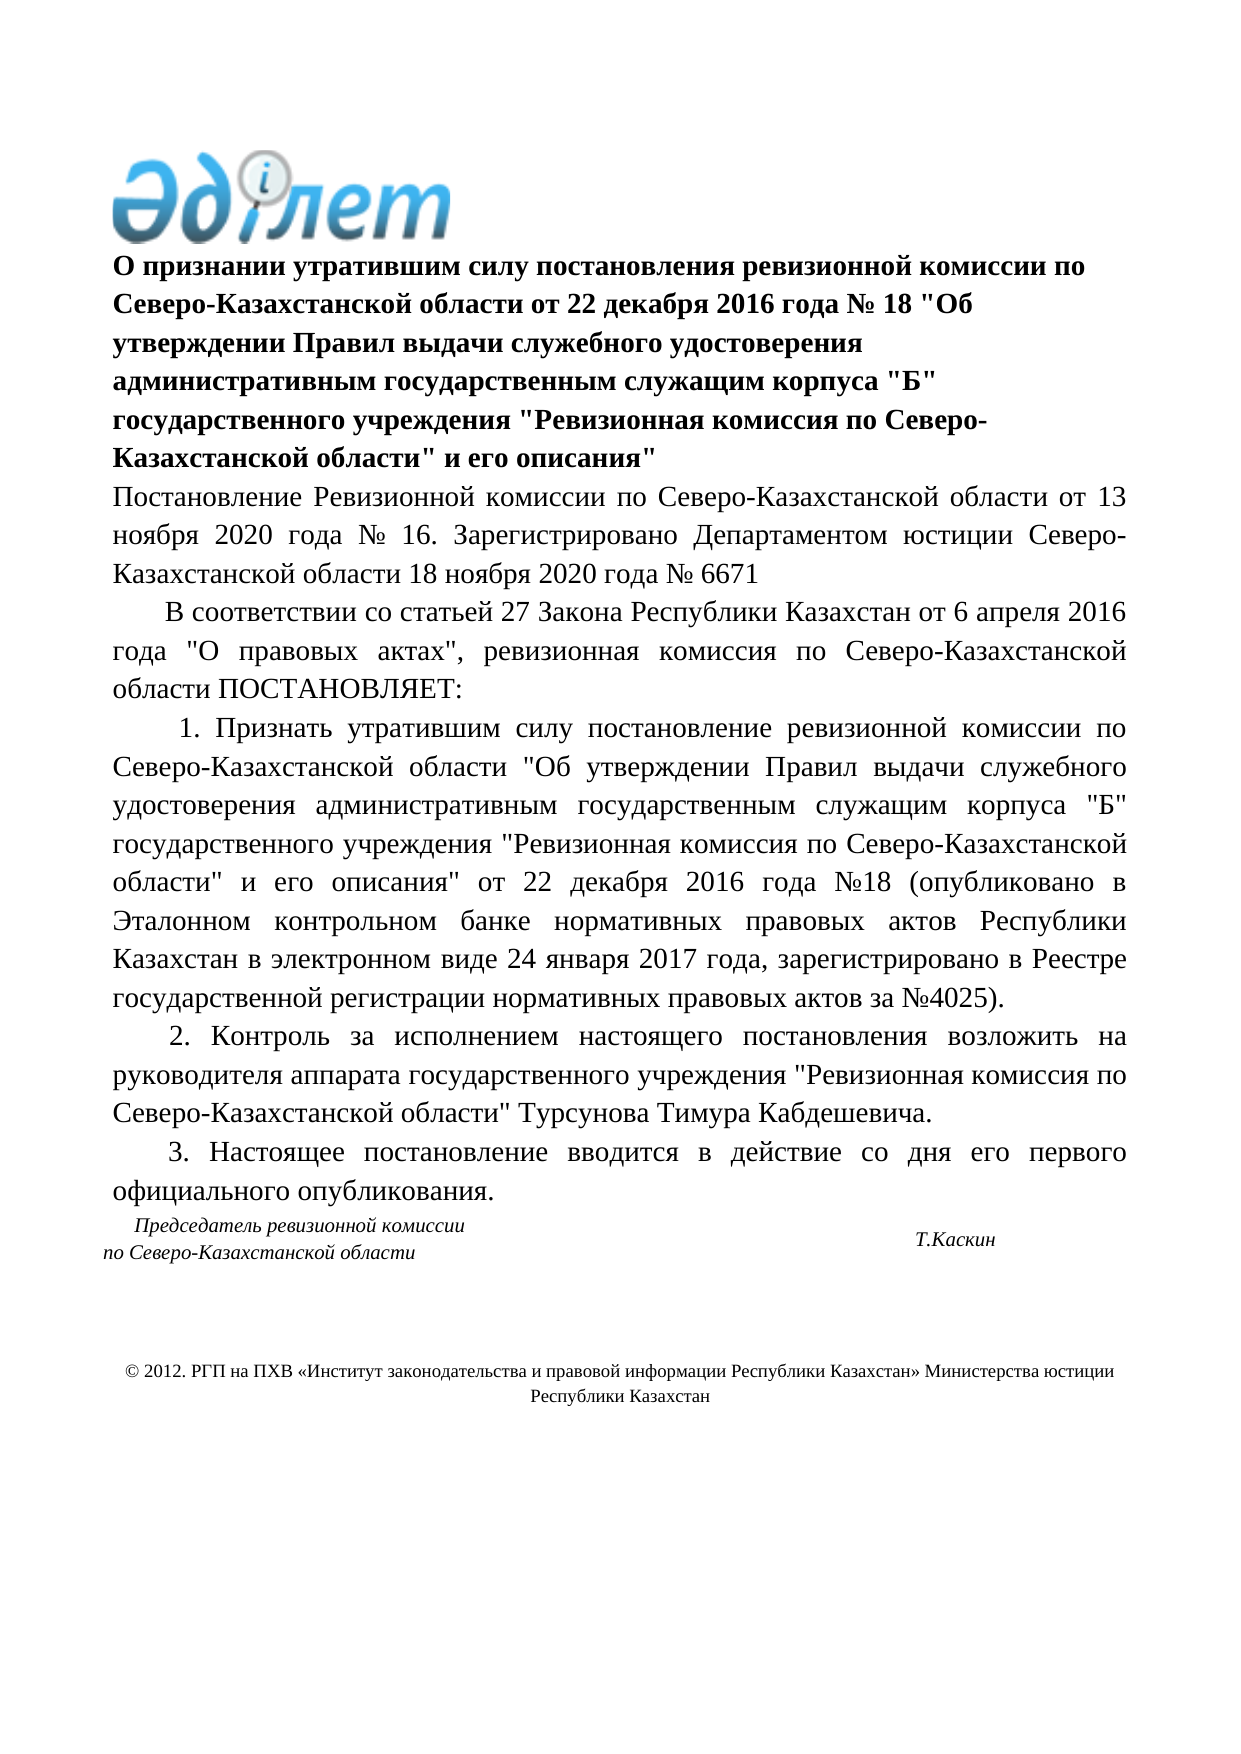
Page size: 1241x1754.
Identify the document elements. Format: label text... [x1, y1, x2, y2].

table_header Т.Каскин [913, 1211, 1240, 1270]
table_header Председатель ревизионной комиссии по Северо-Казахстанской области [101, 1211, 913, 1270]
text О признании утратившим силу постановления ревизионной комиссии по Северо-Казахстанской области от 22 декабря 2016 года № 18 "Об утверждении Правил выдачи служебного удостоверения административным государственным служащим корпуса "Б" государственного учреждения "Ревизионная комиссия по Северо-Казахстанской области" и его описания" [112, 248, 1128, 474]
picture [112, 150, 451, 244]
text © 2012. РГП на ПХВ «Институт законодательства и правовой информации Республики Казахстан» Министерства юстиции Республики Казахстан [112, 1360, 1128, 1407]
text 1. Признать утратившим силу постановление ревизионной комиссии по Северо-Казахстанской области "Об утверждении Правил выдачи служебного удостоверения административным государственным служащим корпуса "Б" государственного учреждения "Ревизионная комиссия по Северо-Казахстанской области" и его описания" от 22 декабря 2016 года №18 (опубликовано в Эталонном контрольном банке нормативных правовых актов Республики Казахстан в электронном виде 24 января 2017 года, зарегистрировано в Реестре государственной регистрации нормативных правовых актов за №4025). [112, 710, 1128, 1013]
text 2. Контроль за исполнением настоящего постановления возложить на руководителя аппарата государственного учреждения "Ревизионная комиссия по Северо-Казахстанской области" Турсунова Тимура Кабдешевича. [112, 1018, 1128, 1129]
text В соответствии со статьей 27 Закона Республики Казахстан от 6 апреля 2016 года "О правовых актах", ревизионная комиссия по Северо-Казахстанской области ПОСТАНОВЛЯЕТ: [112, 594, 1128, 705]
text Постановление Ревизионной комиссии по Северо-Казахстанской области от 13 ноября 2020 года № 16. Зарегистрировано Департаментом юстиции Северо-Казахстанской области 18 ноября 2020 года № 6671 [112, 479, 1128, 589]
text 3. Настоящее постановление вводится в действие со дня его первого официального опубликования. [112, 1134, 1128, 1206]
